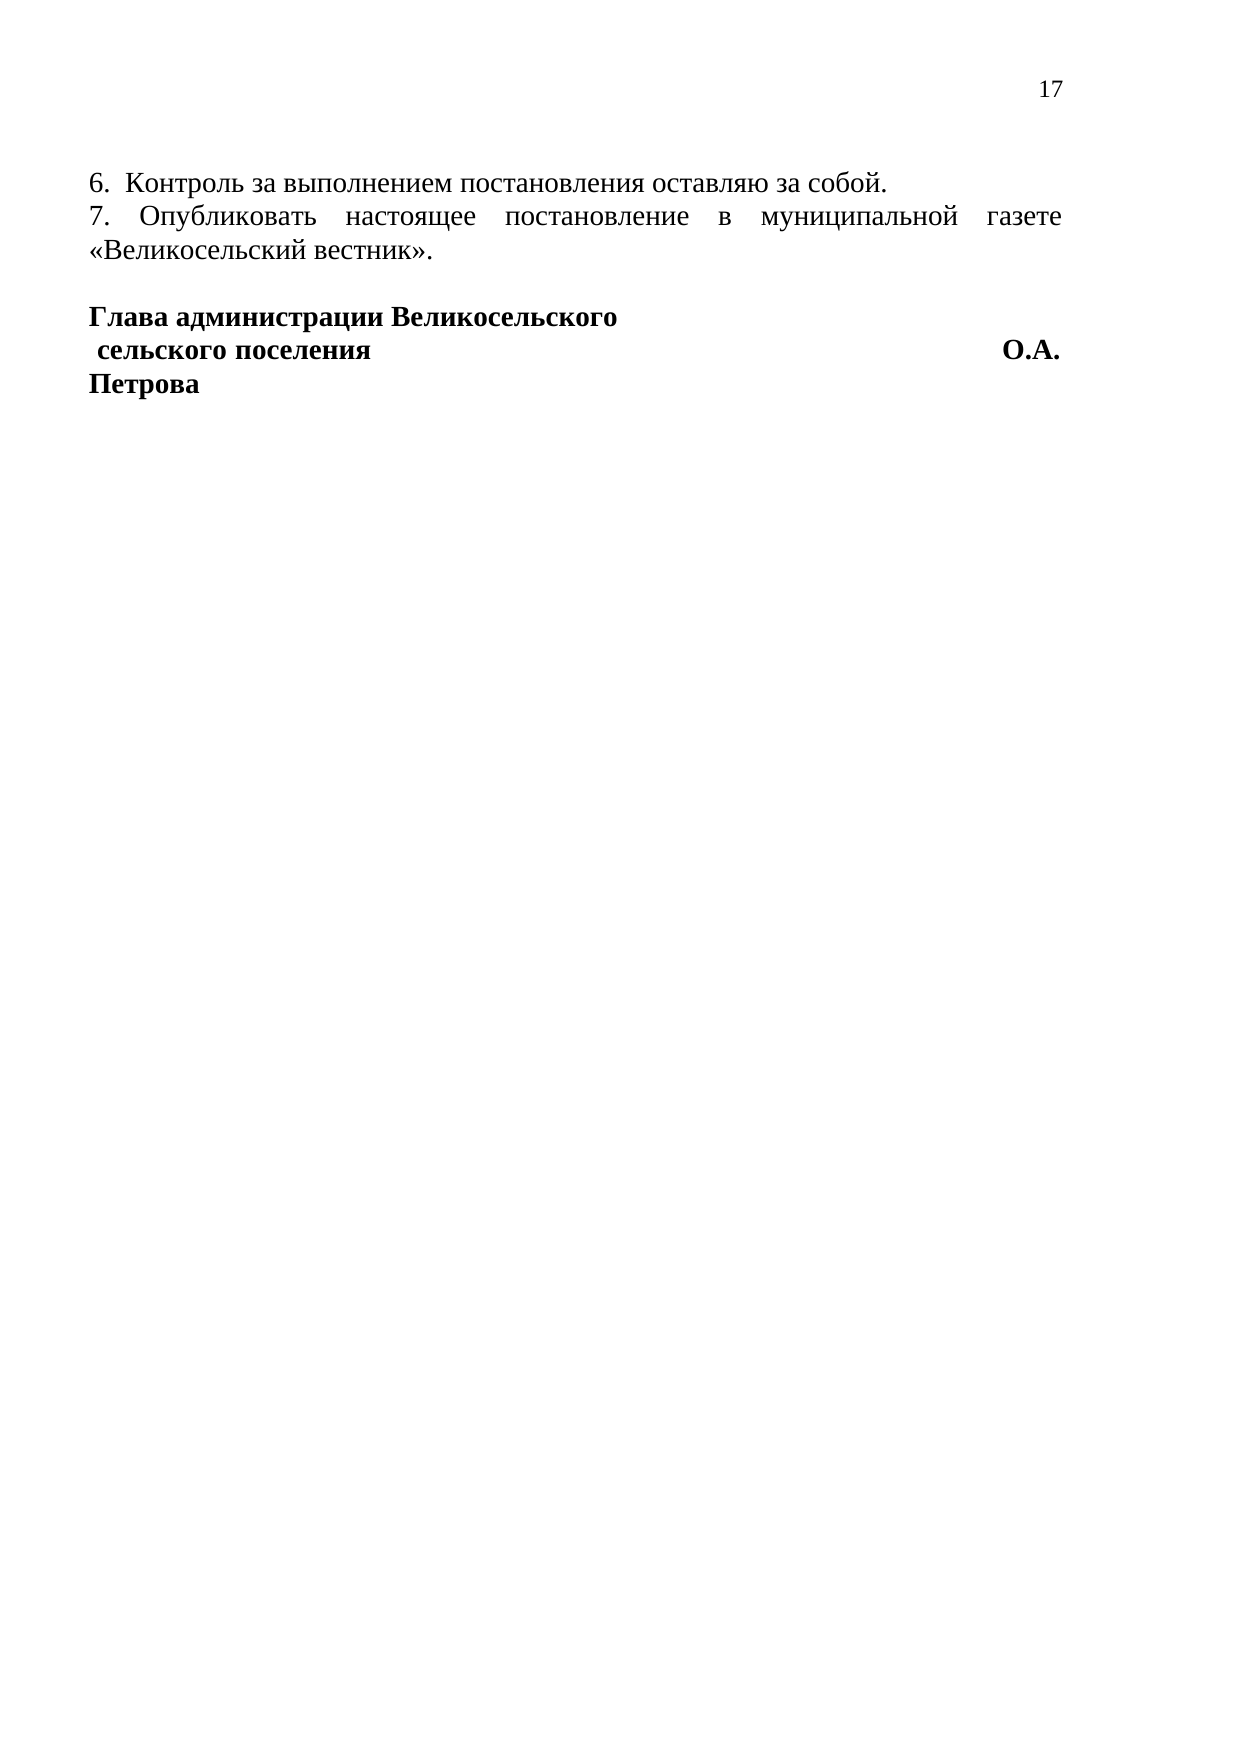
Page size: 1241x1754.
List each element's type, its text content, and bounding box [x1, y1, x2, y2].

text 7. Опубликовать настоящее постановление в муниципальной газете «Великосельский вестник». [88, 198, 1063, 265]
text 6. Контроль за выполнением постановления оставляю за собой. [88, 165, 1063, 198]
text сельского поселения О.А. Петрова [88, 332, 1063, 399]
text Глава администрации Великосельского [88, 299, 1063, 332]
